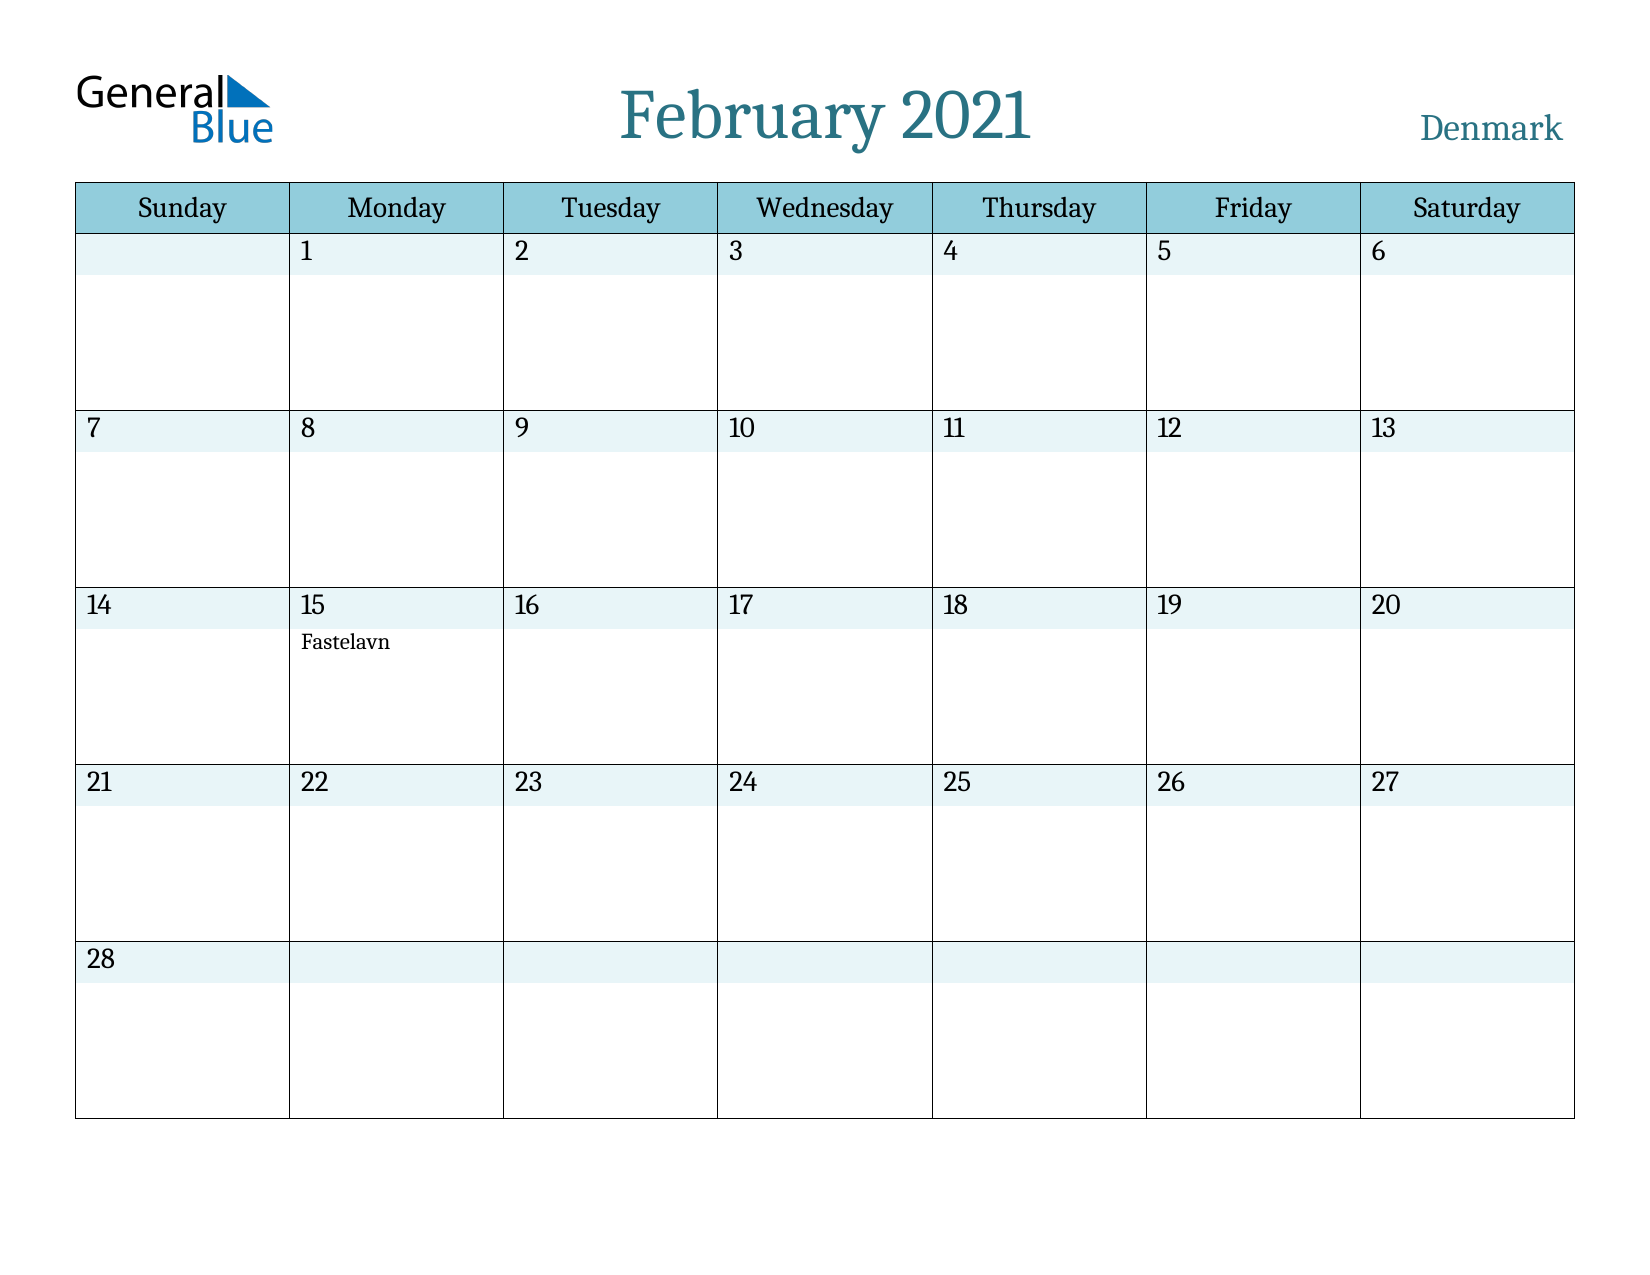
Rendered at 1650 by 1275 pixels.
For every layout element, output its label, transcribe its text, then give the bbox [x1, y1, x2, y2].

table_cell [1361, 983, 1574, 1118]
table_cell [504, 452, 717, 587]
table_cell 23 [504, 765, 717, 806]
table_cell 2 [504, 234, 717, 275]
table_cell [718, 983, 932, 1118]
table_cell [718, 275, 932, 410]
table_cell [1147, 275, 1360, 410]
table_cell [1147, 983, 1360, 1118]
table_cell 22 [290, 765, 503, 806]
table_cell [290, 452, 503, 587]
table_cell Saturday [1361, 183, 1574, 233]
table_cell Fastelavn [290, 629, 503, 764]
table_cell [933, 629, 1146, 764]
table_cell [76, 275, 289, 410]
table_cell 19 [1147, 588, 1360, 629]
table_cell [1361, 629, 1574, 764]
table_cell 3 [718, 234, 932, 275]
table_header Denmark [1146, 75, 1574, 182]
table_header February 2021 [504, 75, 1146, 182]
picture [77, 75, 273, 143]
table_cell [504, 275, 717, 410]
table_cell [504, 942, 717, 983]
table_cell 25 [933, 765, 1146, 806]
table_cell 15 [290, 588, 503, 629]
table_cell 17 [718, 588, 932, 629]
table_cell [76, 806, 289, 941]
table_cell 26 [1147, 765, 1360, 806]
table_cell 1 [290, 234, 503, 275]
table_cell [1361, 275, 1574, 410]
table_cell [1361, 806, 1574, 941]
table_cell 21 [76, 765, 289, 806]
table_cell Wednesday [718, 183, 932, 233]
table_cell [718, 452, 932, 587]
table_cell [504, 629, 717, 764]
table_cell [76, 452, 289, 587]
table_cell [1361, 452, 1574, 587]
table_cell [718, 942, 932, 983]
table_cell [290, 983, 503, 1118]
table_cell [718, 806, 932, 941]
table_cell 7 [76, 411, 289, 452]
table_cell [933, 275, 1146, 410]
table_cell [1147, 806, 1360, 941]
table_cell 24 [718, 765, 932, 806]
table_cell 16 [504, 588, 717, 629]
table_cell 27 [1361, 765, 1574, 806]
table_cell [76, 629, 289, 764]
table_cell Tuesday [504, 183, 717, 233]
table_cell 14 [76, 588, 289, 629]
table_cell 18 [933, 588, 1146, 629]
table_cell 8 [290, 411, 503, 452]
table_cell Friday [1147, 183, 1360, 233]
table_cell 12 [1147, 411, 1360, 452]
table_cell 10 [718, 411, 932, 452]
table_cell [933, 452, 1146, 587]
table_cell 5 [1147, 234, 1360, 275]
table_cell [933, 806, 1146, 941]
table_cell [290, 275, 503, 410]
table_cell 9 [504, 411, 717, 452]
table_cell [76, 983, 289, 1118]
table_cell [1361, 942, 1574, 983]
table_cell 4 [933, 234, 1146, 275]
table_header [76, 75, 503, 182]
table_cell [76, 234, 289, 275]
table_cell 11 [933, 411, 1146, 452]
table_cell Sunday [76, 183, 289, 233]
table_cell [718, 629, 932, 764]
table_cell [1147, 452, 1360, 587]
table_cell 6 [1361, 234, 1574, 275]
table_cell 20 [1361, 588, 1574, 629]
table_cell 13 [1361, 411, 1574, 452]
table_cell Thursday [933, 183, 1146, 233]
table_cell [290, 942, 503, 983]
table_cell [504, 806, 717, 941]
table_cell [933, 942, 1146, 983]
table_cell [504, 983, 717, 1118]
table_cell [290, 806, 503, 941]
table_cell [1147, 942, 1360, 983]
table_cell 28 [76, 942, 289, 983]
table_cell [933, 983, 1146, 1118]
table_cell Monday [290, 183, 503, 233]
table_cell [1147, 629, 1360, 764]
